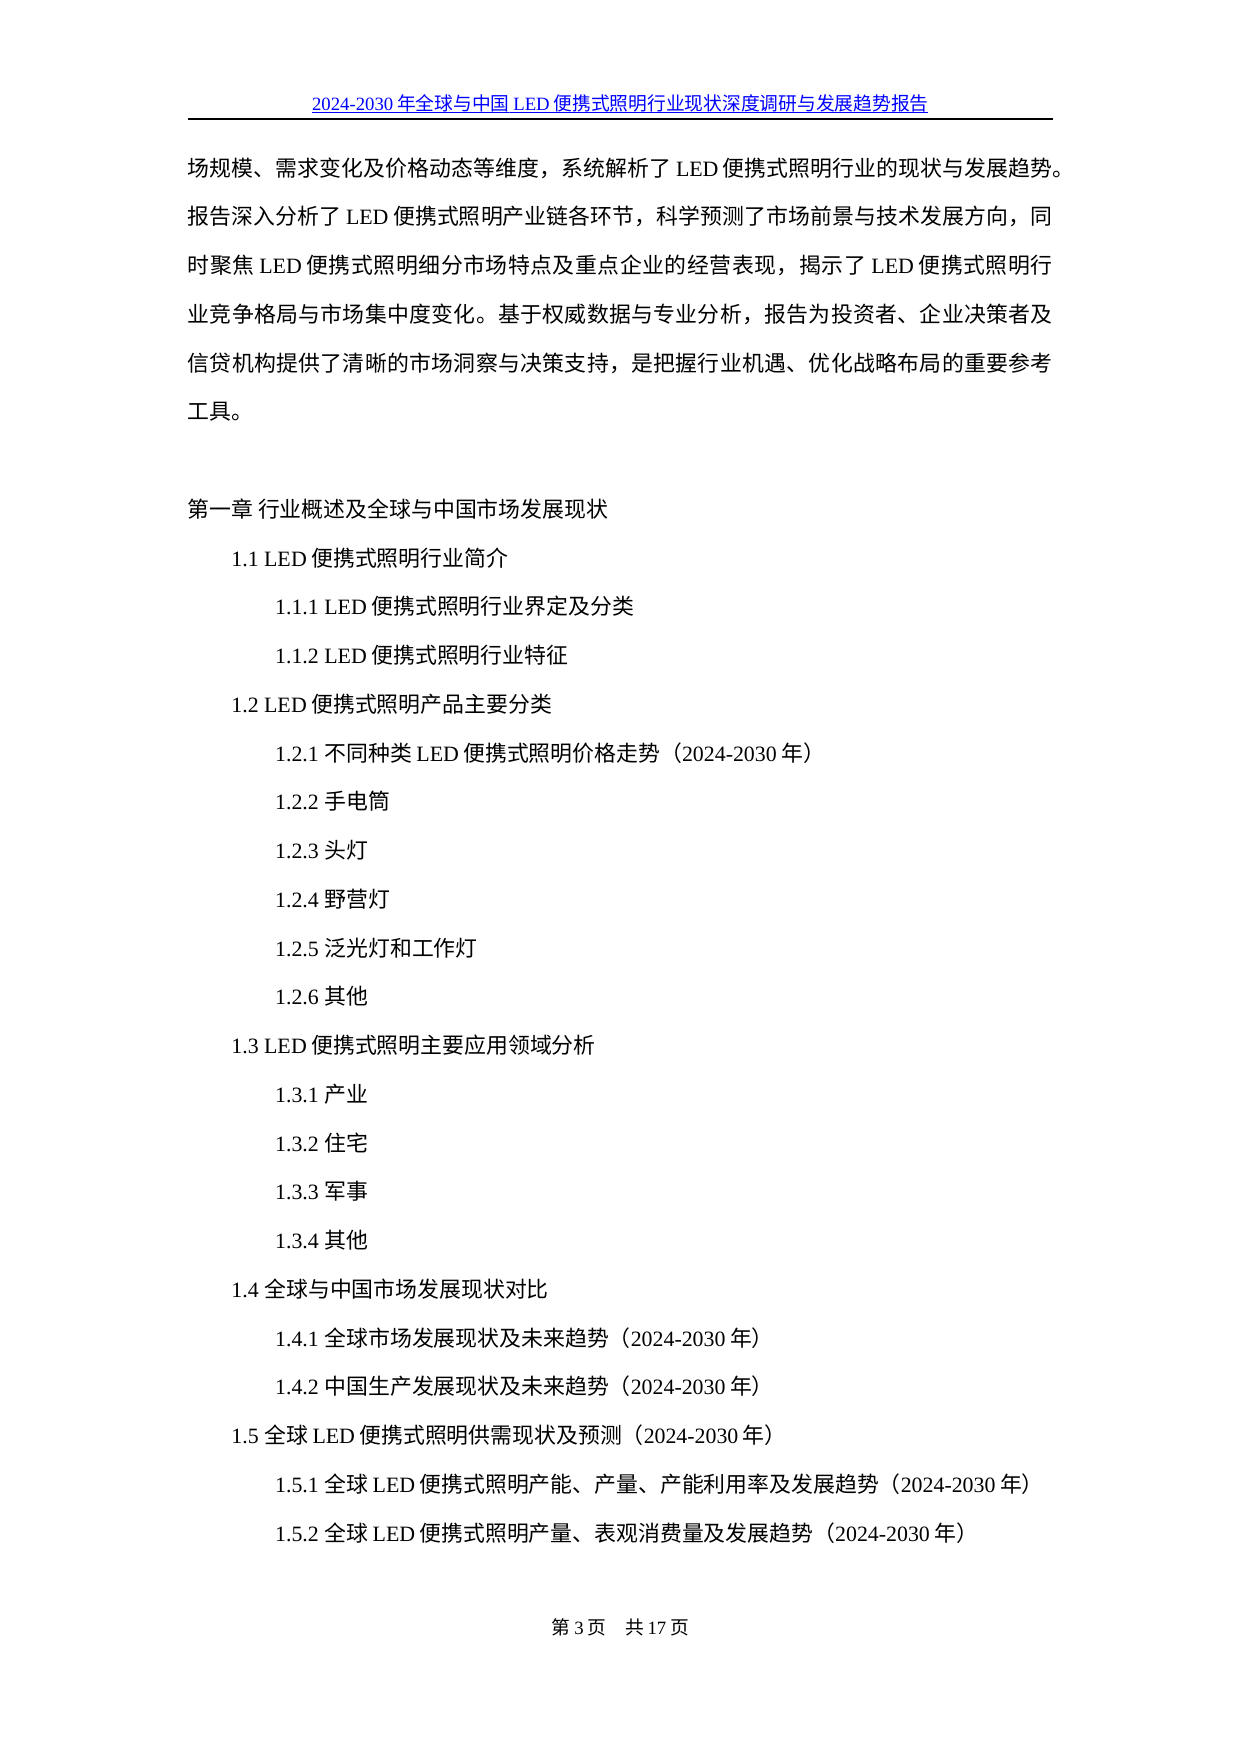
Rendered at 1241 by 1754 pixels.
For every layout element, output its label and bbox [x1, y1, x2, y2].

text [187, 150, 1053, 1548]
